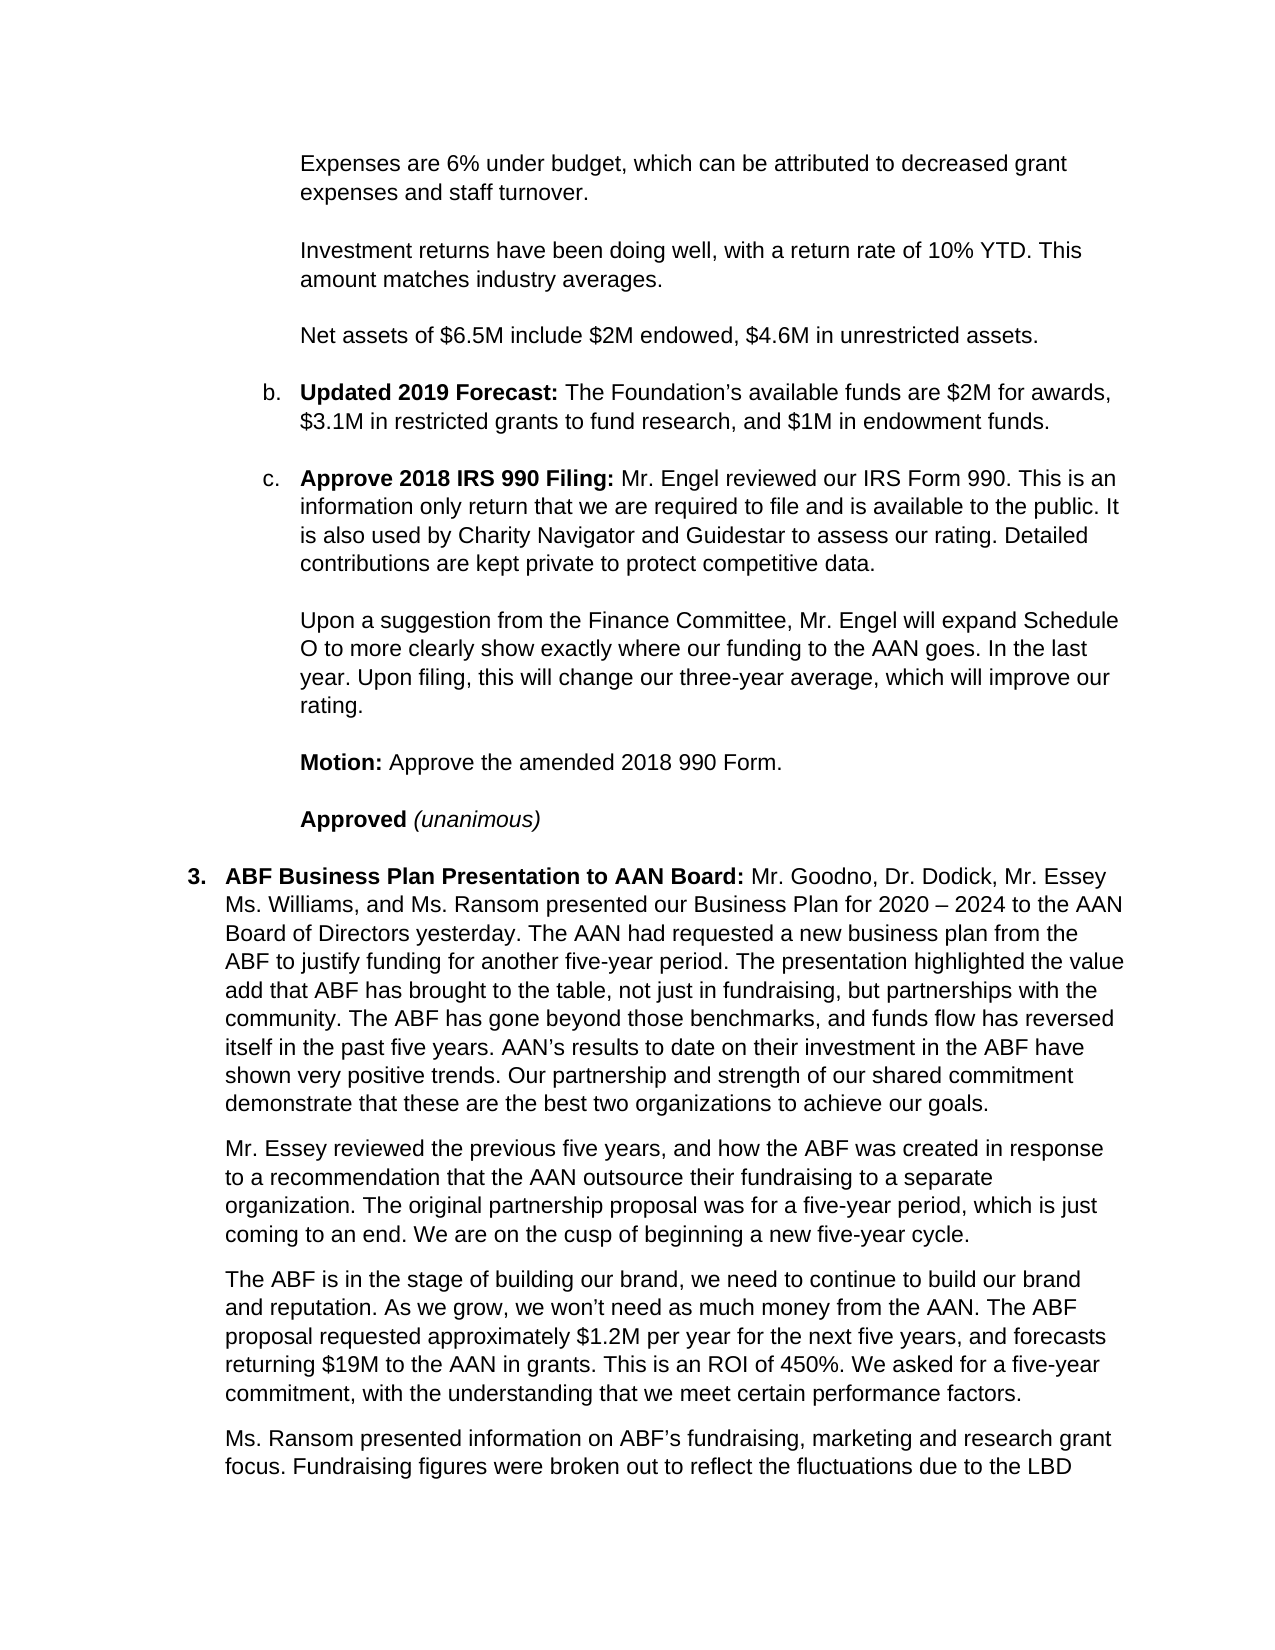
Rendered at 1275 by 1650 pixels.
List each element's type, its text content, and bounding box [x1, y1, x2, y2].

list Expenses are 6% under budget, which can be attributed to decreased grant expenses and staff turnover. [300, 150, 1125, 235]
list ABF Business Plan Presentation to AAN Board: Mr. Goodno, Dr. Dodick, Mr. Essey Ms. Williams, and Ms. Ransom presented our Business Plan for 2020 – 2024 to the AAN Board of Directors yesterday. The AAN had requested a new business plan from the ABF to justify funding for another five-year period. The presentation highlighted the value add that ABF has brought to the table, not just in fundraising, but partnerships with the community. The ABF has gone beyond those benchmarks, and funds flow has reversed itself in the past five years. AAN’s results to date on their investment in the ABF have shown very positive trends. Our partnership and strength of our shared commitment demonstrate that these are the best two organizations to achieve our goals. [187, 863, 1125, 1117]
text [225, 1425, 1125, 1479]
list Net assets of $6.5M include $2M endowed, $4.6M in unrestricted assets. [300, 322, 1125, 349]
list Approved (unanimous) [225, 806, 1125, 832]
list Investment returns have been doing well, with a return rate of 10% YTD. This amount matches industry averages. [300, 237, 1125, 292]
list Updated 2019 Forecast: The Foundation’s available funds are $2M for awards, $3.1M in restricted grants to fund research, and $1M in endowment funds. [262, 379, 1125, 434]
list Motion: Approve the amended 2018 990 Form. [300, 749, 1125, 775]
text Mr. Essey reviewed the previous five years, and how the ABF was created in response to a recommendation that the AAN outsource their fundraising to a separate organization. The original partnership proposal was for a five-year period, which is just coming to an end. We are on the cusp of beginning a new five-year cycle. [225, 1135, 1125, 1247]
text The ABF is in the stage of building our brand, we need to continue to build our brand and reputation. As we grow, we won’t need as much money from the AAN. The ABF proposal requested approximately $1.2M per year for the next five years, and forecasts returning $19M to the AAN in grants. This is an ROI of 450%. We asked for a five-year commitment, with the understanding that we meet certain performance factors. [225, 1266, 1125, 1406]
list Upon a suggestion from the Finance Committee, Mr. Engel will expand Schedule O to more clearly show exactly where our funding to the AAN goes. In the last year. Upon filing, this will change our three-year average, which will improve our rating. [300, 607, 1125, 718]
list Approve 2018 IRS 990 Filing: Mr. Engel reviewed our IRS Form 990. This is an information only return that we are required to file and is available to the public. It is also used by Charity Navigator and Guidestar to assess our rating. Detailed contributions are kept private to protect competitive data. [262, 465, 1125, 576]
